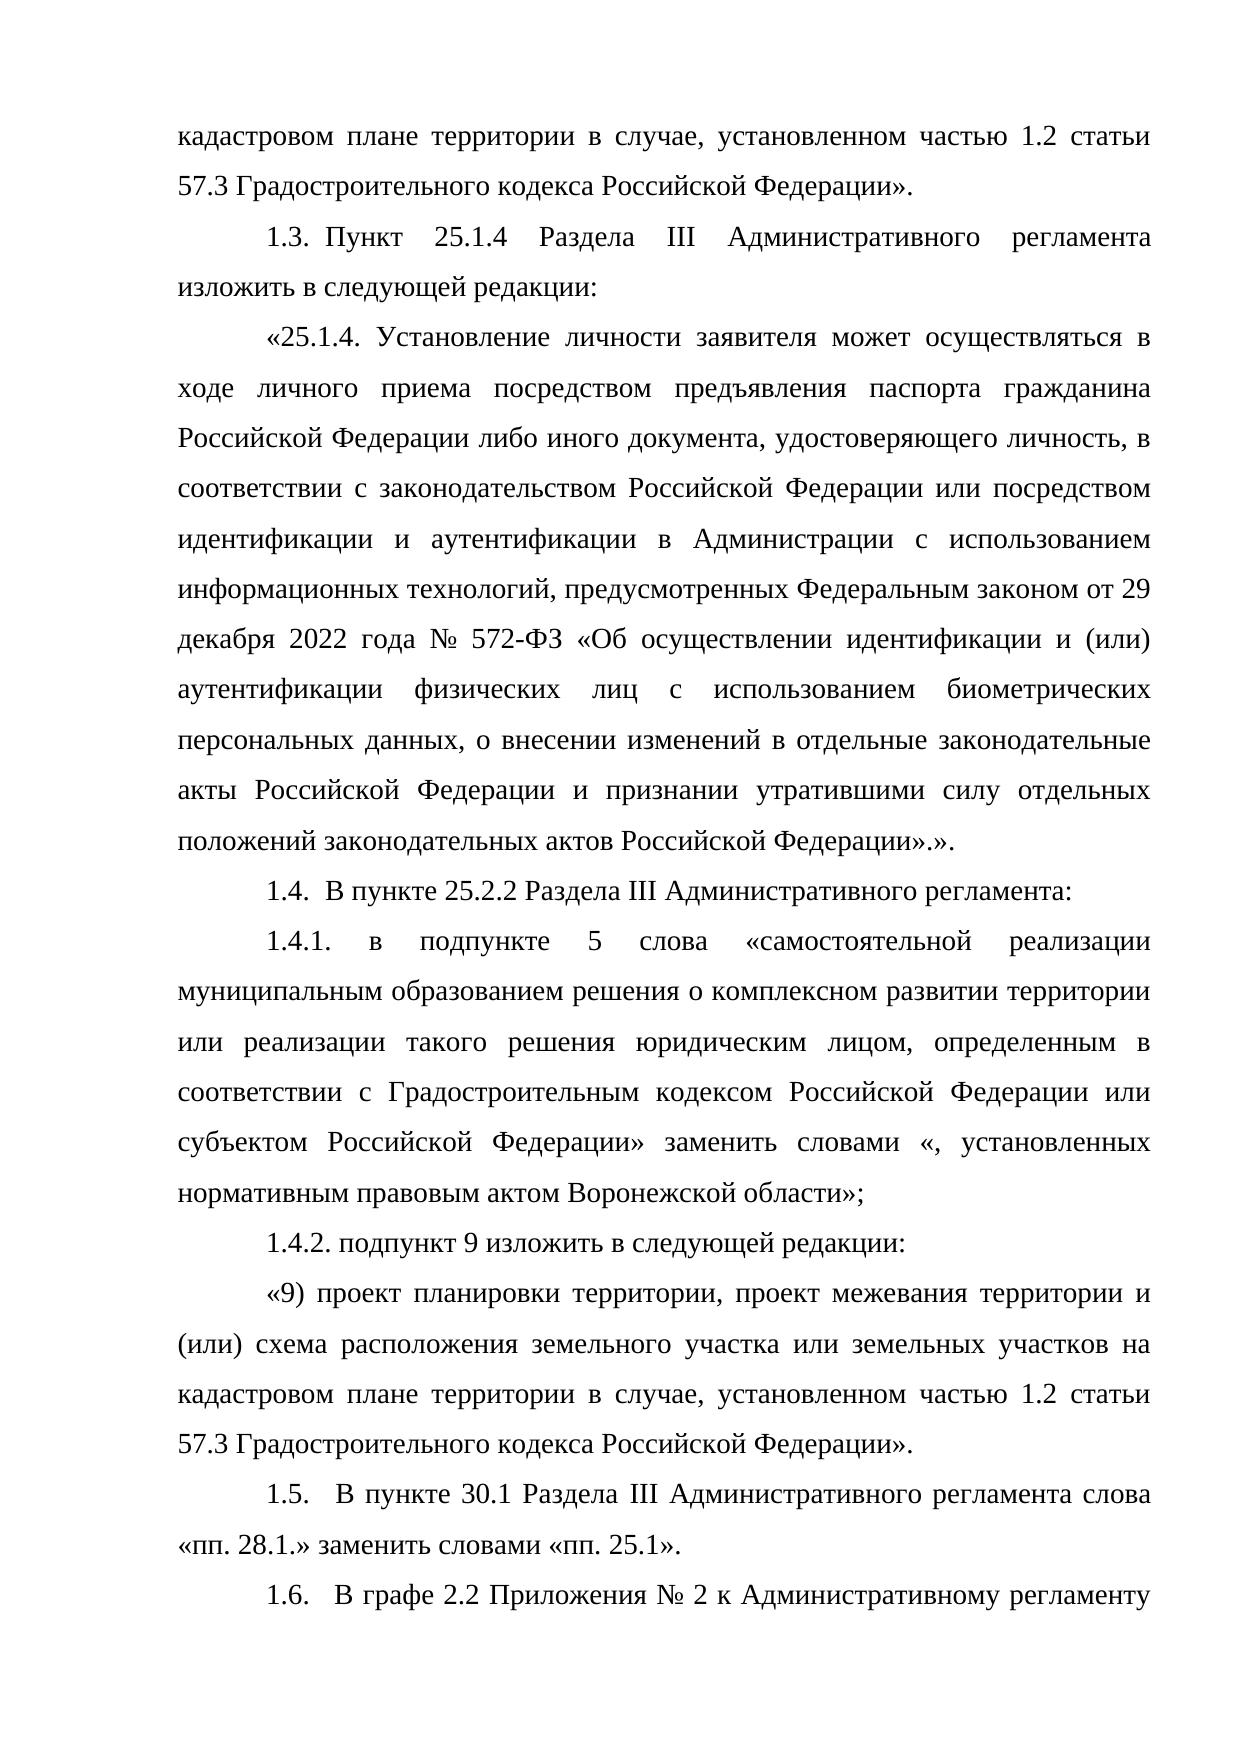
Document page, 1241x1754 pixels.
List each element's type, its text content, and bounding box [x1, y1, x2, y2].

text 1.3. Пункт 25.1.4 Раздела III Административного регламента изложить в следующей редакции: [177, 219, 1152, 303]
text «25.1.4. Установление личности заявителя может осуществляться в ходе личного приема посредством предъявления паспорта гражданина Российской Федерации либо иного документа, удостоверяющего личность, в соответствии с законодательством Российской Федерации или посредством идентификации и аутентификации в Администрации с использованием информационных технологий, предусмотренных Федеральным законом от 29 декабря 2022 года № 572-ФЗ «Об осуществлении идентификации и (или) аутентификации физических лиц с использованием биометрических персональных данных, о внесении изменений в отдельные законодательные акты Российской Федерации и признании утратившими силу отдельных положений законодательных актов Российской Федерации».». [177, 319, 1152, 856]
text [177, 118, 1152, 202]
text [177, 1577, 1152, 1611]
text 1.5. В пункте 30.1 Раздела III Административного регламента слова «пп. 28.1.» заменить словами «пп. 25.1». [177, 1477, 1152, 1561]
text 1.4.2. подпункт 9 изложить в следующей редакции: [177, 1225, 1152, 1259]
text 1.4. В пункте 25.2.2 Раздела III Административного регламента: [177, 873, 1152, 906]
text 1.4.1. в подпункте 5 слова «самостоятельной реализации муниципальным образованием решения о комплексном развитии территории или реализации такого решения юридическим лицом, определенным в соответствии с Градостроительным кодексом Российской Федерации или субъектом Российской Федерации» заменить словами «, установленных нормативным правовым актом Воронежской области»; [177, 923, 1152, 1208]
text «9) проект планировки территории, проект межевания территории и (или) схема расположения земельного участка или земельных участков на кадастровом плане территории в случае, установленном частью 1.2 статьи 57.3 Градостроительного кодекса Российской Федерации». [177, 1275, 1152, 1460]
